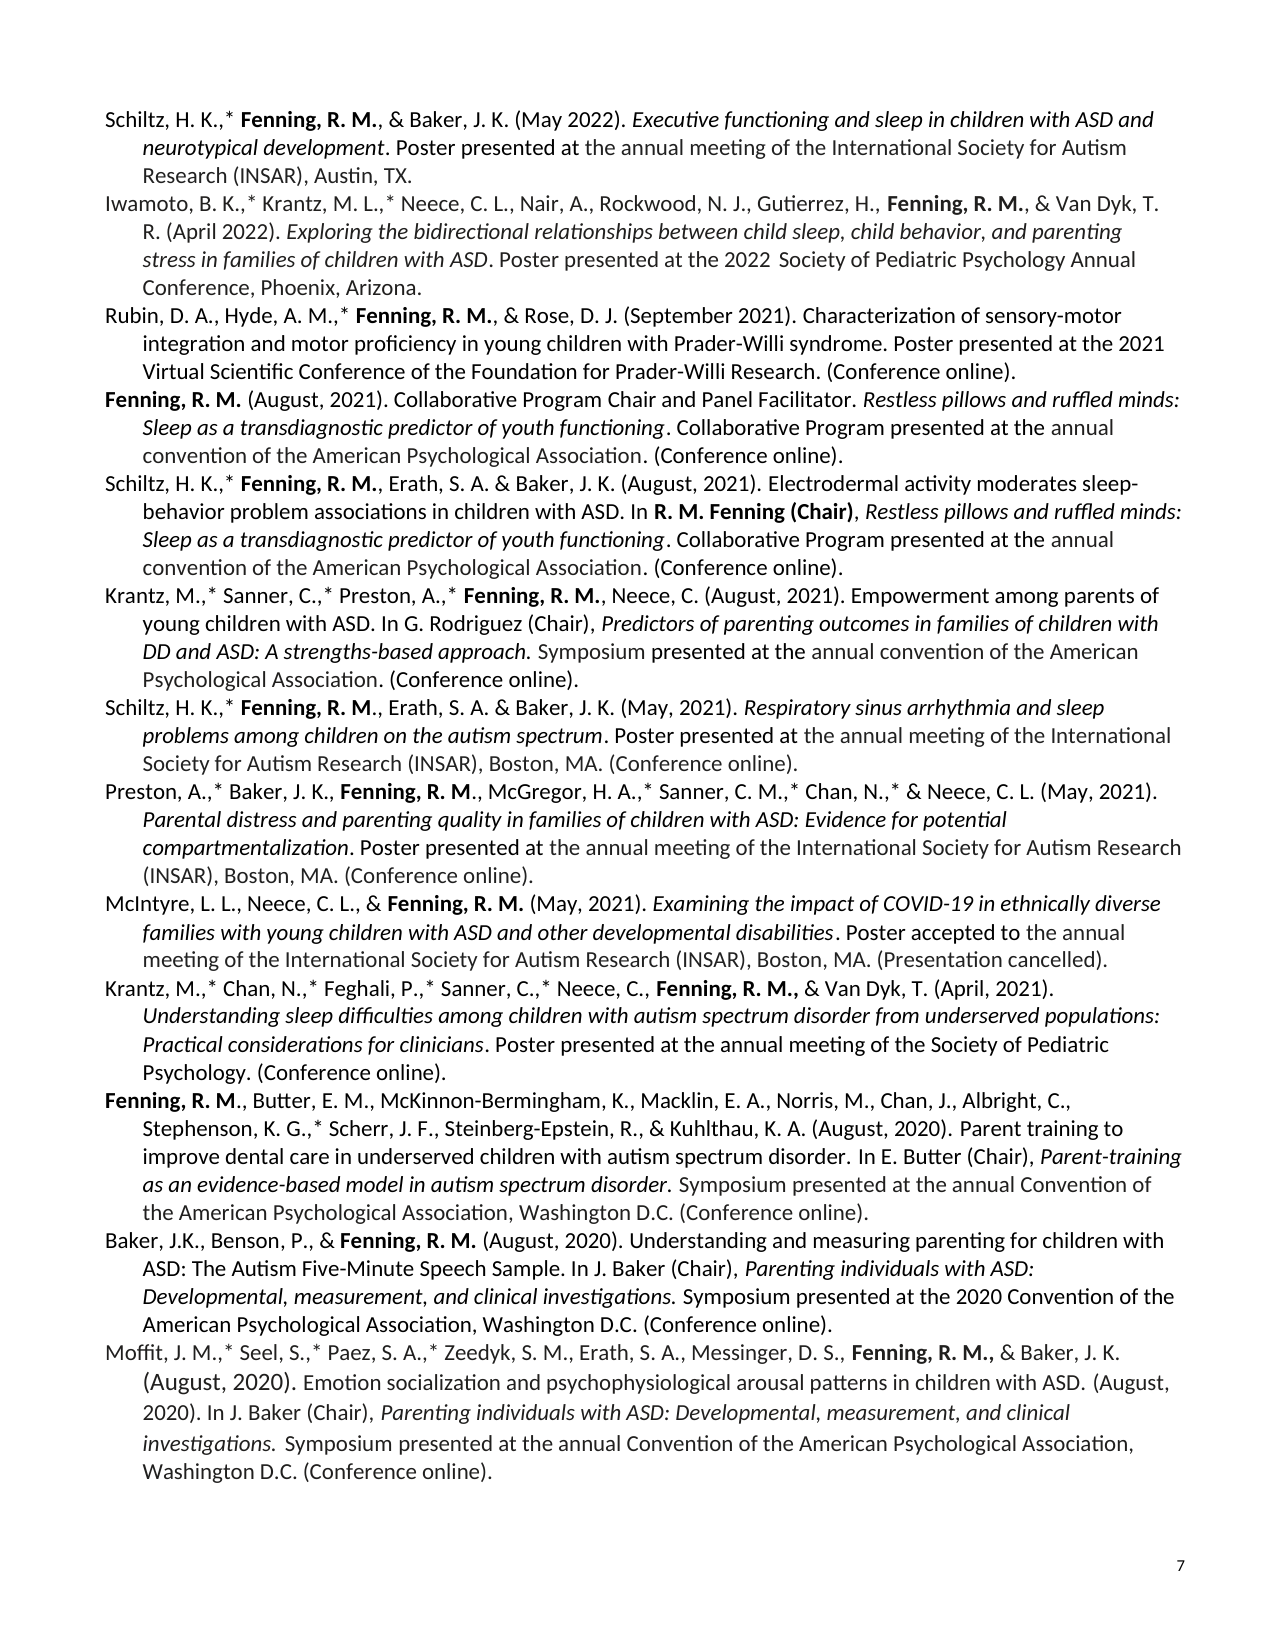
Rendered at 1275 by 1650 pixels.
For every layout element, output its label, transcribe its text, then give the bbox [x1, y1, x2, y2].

text Fenning, R. M., Butter, E. M., McKinnon-Bermingham, K., Macklin, E. A., Norris, M., Chan, J., Albright, C., Stephenson, K. G.,* Scherr, J. F., Steinberg-Epstein, R., & Kuhlthau, K. A. (August, 2020). Parent training to improve dental care in underserved children with autism spectrum disorder. In E. Butter (Chair), Parent-training as an evidence-based model in autism spectrum disorder. Symposium presented at the annual Convention of the American Psychological Association, Washington D.C. (Conference online). [105, 1086, 1185, 1226]
text Baker, J.K., Benson, P., & Fenning, R. M. (August, 2020). Understanding and measuring parenting for children with ASD: The Autism Five-Minute Speech Sample. In J. Baker (Chair), Parenting individuals with ASD: Developmental, measurement, and clinical investigations. Symposium presented at the 2020 Convention of the American Psychological Association, Washington D.C. (Conference online). [105, 1226, 1185, 1338]
text Schiltz, H. K.,* Fenning, R. M., & Baker, J. K. (May 2022). Executive functioning and sleep in children with ASD and neurotypical development. Poster presented at the annual meeting of the International Society for Autism Research (INSAR), Austin, TX. [105, 105, 1185, 189]
text Moffit, J. M.,* Seel, S.,* Paez, S. A.,* Zeedyk, S. M., Erath, S. A., Messinger, D. S., Fenning, R. M., & Baker, J. K. (August, 2020). Emotion socialization and psychophysiological arousal patterns in children with ASD. (August, 2020). In J. Baker (Chair), Parenting individuals with ASD: Developmental, measurement, and clinical investigations. Symposium presented at the annual Convention of the American Psychological Association, Washington D.C. (Conference online). [105, 1338, 1185, 1486]
text Krantz, M.,* Sanner, C.,* Preston, A.,* Fenning, R. M., Neece, C. (August, 2021). Empowerment among parents of young children with ASD. In G. Rodriguez (Chair), Predictors of parenting outcomes in families of children with DD and ASD: A strengths-based approach. Symposium presented at the annual convention of the American Psychological Association. (Conference online). [105, 581, 1185, 693]
text Preston, A.,* Baker, J. K., Fenning, R. M., McGregor, H. A.,* Sanner, C. M.,* Chan, N.,* & Neece, C. L. (May, 2021). Parental distress and parenting quality in families of children with ASD: Evidence for potential compartmentalization. Poster presented at the annual meeting of the International Society for Autism Research (INSAR), Boston, MA. (Conference online). [105, 777, 1185, 889]
text Iwamoto, B. K.,* Krantz, M. L.,* Neece, C. L., Nair, A., Rockwood, N. J., Gutierrez, H., Fenning, R. M., & Van Dyk, T. R. (April 2022). Exploring the bidirectional relationships between child sleep, child behavior, and parenting stress in families of children with ASD. Poster presented at the 2022 Society of Pediatric Psychology Annual Conference, Phoenix, Arizona. [105, 189, 1177, 301]
text Krantz, M.,* Chan, N.,* Feghali, P.,* Sanner, C.,* Neece, C., Fenning, R. M., & Van Dyk, T. (April, 2021). Understanding sleep difficulties among children with autism spectrum disorder from underserved populations: Practical considerations for clinicians. Poster presented at the annual meeting of the Society of Pediatric Psychology. (Conference online). [105, 974, 1185, 1086]
text Fenning, R. M. (August, 2021). Collaborative Program Chair and Panel Facilitator. Restless pillows and ruffled minds: Sleep as a transdiagnostic predictor of youth functioning. Collaborative Program presented at the annual convention of the American Psychological Association. (Conference online). [105, 385, 1185, 469]
text McIntyre, L. L., Neece, C. L., & Fenning, R. M. (May, 2021). Examining the impact of COVID-19 in ethnically diverse families with young children with ASD and other developmental disabilities. Poster accepted to the annual meeting of the International Society for Autism Research (INSAR), Boston, MA. (Presentation cancelled). [105, 889, 1185, 974]
text Rubin, D. A., Hyde, A. M.,* Fenning, R. M., & Rose, D. J. (September 2021). Characterization of sensory-motor integration and motor proficiency in young children with Prader-Willi syndrome. Poster presented at the 2021 Virtual Scientific Conference of the Foundation for Prader-Willi Research. (Conference online). [105, 301, 1185, 385]
text Schiltz, H. K.,* Fenning, R. M., Erath, S. A. & Baker, J. K. (May, 2021). Respiratory sinus arrhythmia and sleep problems among children on the autism spectrum. Poster presented at the annual meeting of the International Society for Autism Research (INSAR), Boston, MA. (Conference online). [105, 693, 1185, 777]
text Schiltz, H. K.,* Fenning, R. M., Erath, S. A. & Baker, J. K. (August, 2021). Electrodermal activity moderates sleep-behavior problem associations in children with ASD. In R. M. Fenning (Chair), Restless pillows and ruffled minds: Sleep as a transdiagnostic predictor of youth functioning. Collaborative Program presented at the annual convention of the American Psychological Association. (Conference online). [105, 469, 1185, 581]
